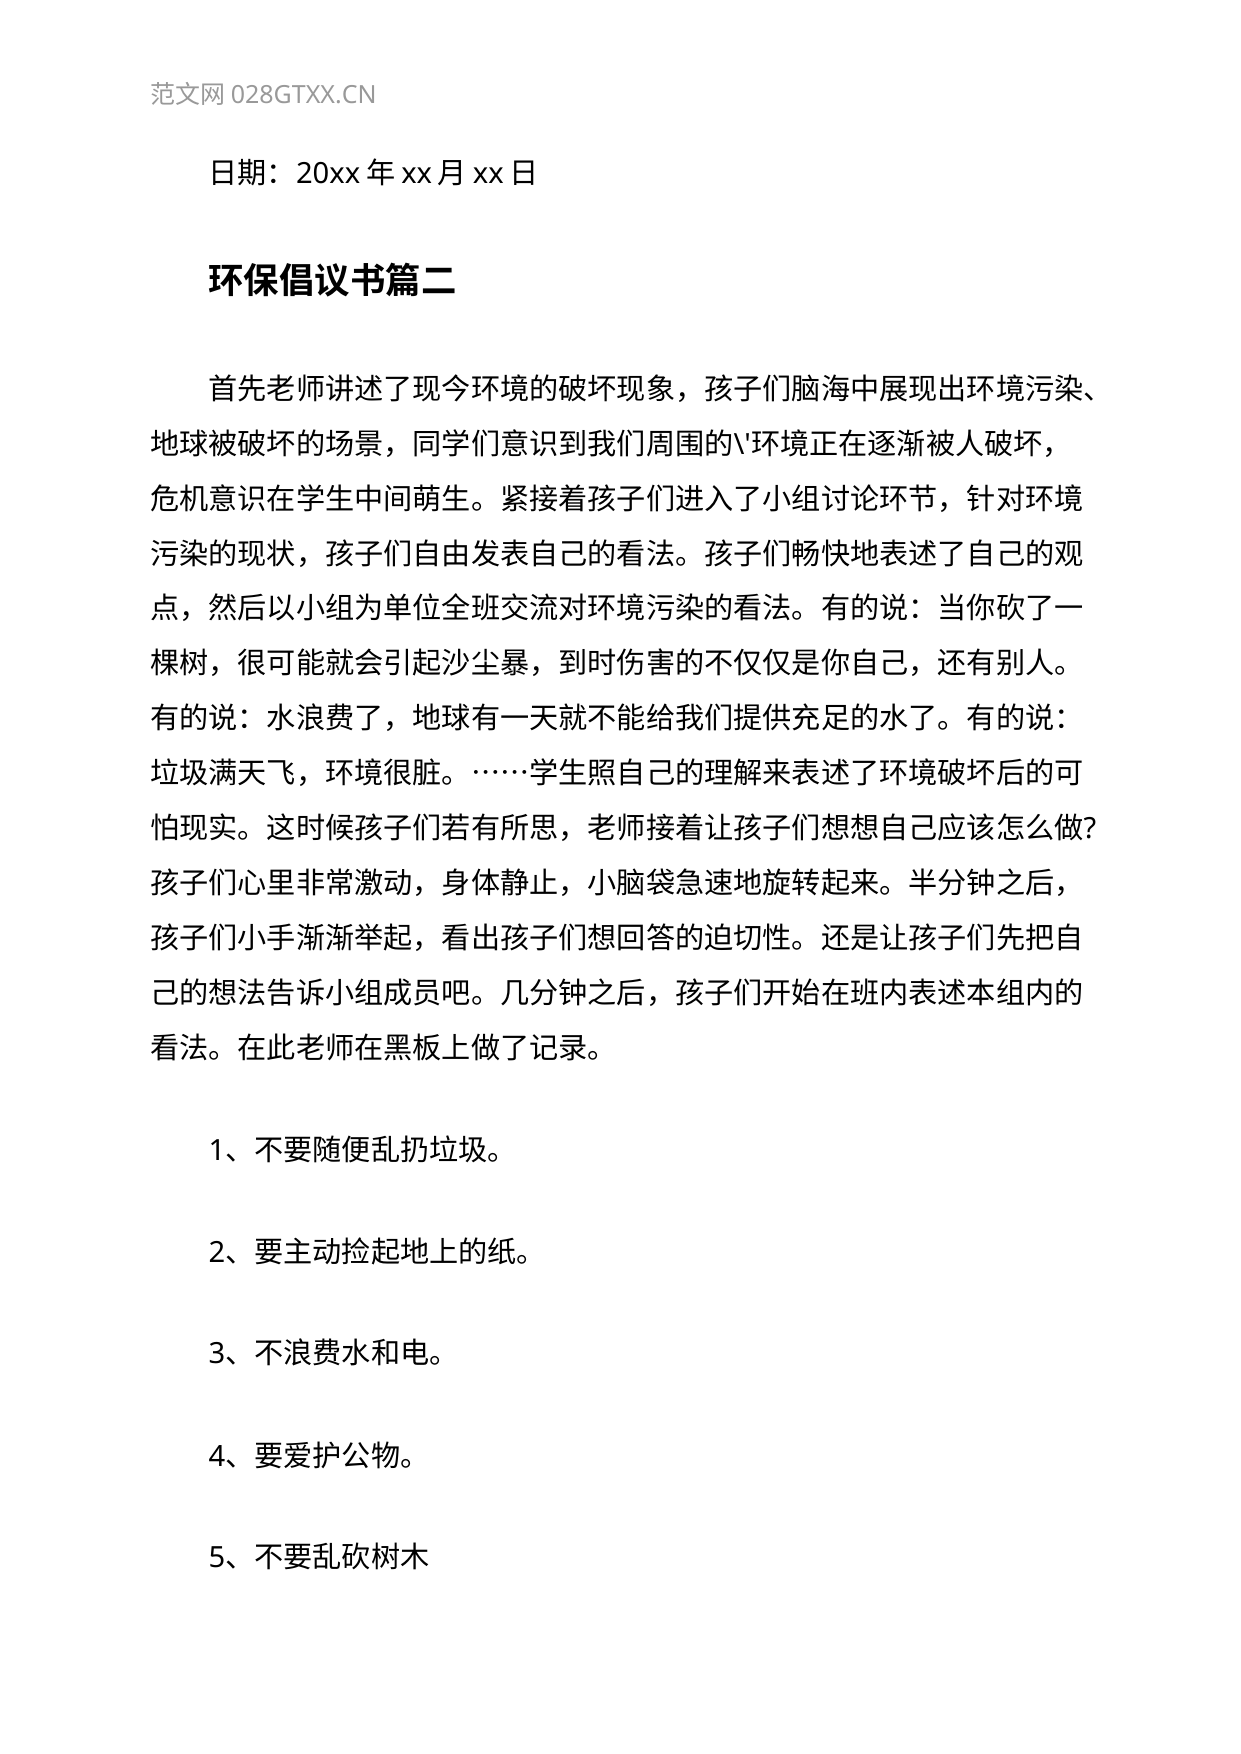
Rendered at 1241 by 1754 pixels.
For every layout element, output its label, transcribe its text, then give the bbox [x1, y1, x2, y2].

text 日期：20xx年xx月xx日 [150, 150, 1090, 192]
text 2、要主动捡起地上的纸。 [150, 1228, 1090, 1271]
text 4、要爱护公物。 [150, 1432, 1090, 1474]
text 首先老师讲述了现今环境的破坏现象，孩子们脑海中展现出环境污染、地球被破坏的场景，同学们意识到我们周围的\'环境正在逐渐被人破坏，危机意识在学生中间萌生。紧接着孩子们进入了小组讨论环节，针对环境污染的现状，孩子们自由发表自己的看法。孩子们畅快地表述了自己的观点，然后以小组为单位全班交流对环境污染的看法。有的说：当你砍了一棵树，很可能就会引起沙尘暴，到时伤害的不仅仅是你自己，还有别人。有的说：水浪费了，地球有一天就不能给我们提供充足的水了。有的说：垃圾满天飞，环境很脏。……学生照自己的理解来表述了环境破坏后的可怕现实。这时候孩子们若有所思，老师接着让孩子们想想自己应该怎么做?孩子们心里非常激动，身体静止，小脑袋急速地旋转起来。半分钟之后，孩子们小手渐渐举起，看出孩子们想回答的迫切性。还是让孩子们先把自己的想法告诉小组成员吧。几分钟之后，孩子们开始在班内表述本组内的看法。在此老师在黑板上做了记录。 [150, 365, 1090, 1067]
text 3、不浪费水和电。 [150, 1330, 1090, 1372]
text 5、不要乱砍树木 [150, 1534, 1090, 1576]
text 环保倡议书篇二 [150, 252, 1090, 303]
text 1、不要随便乱扔垃圾。 [150, 1126, 1090, 1168]
